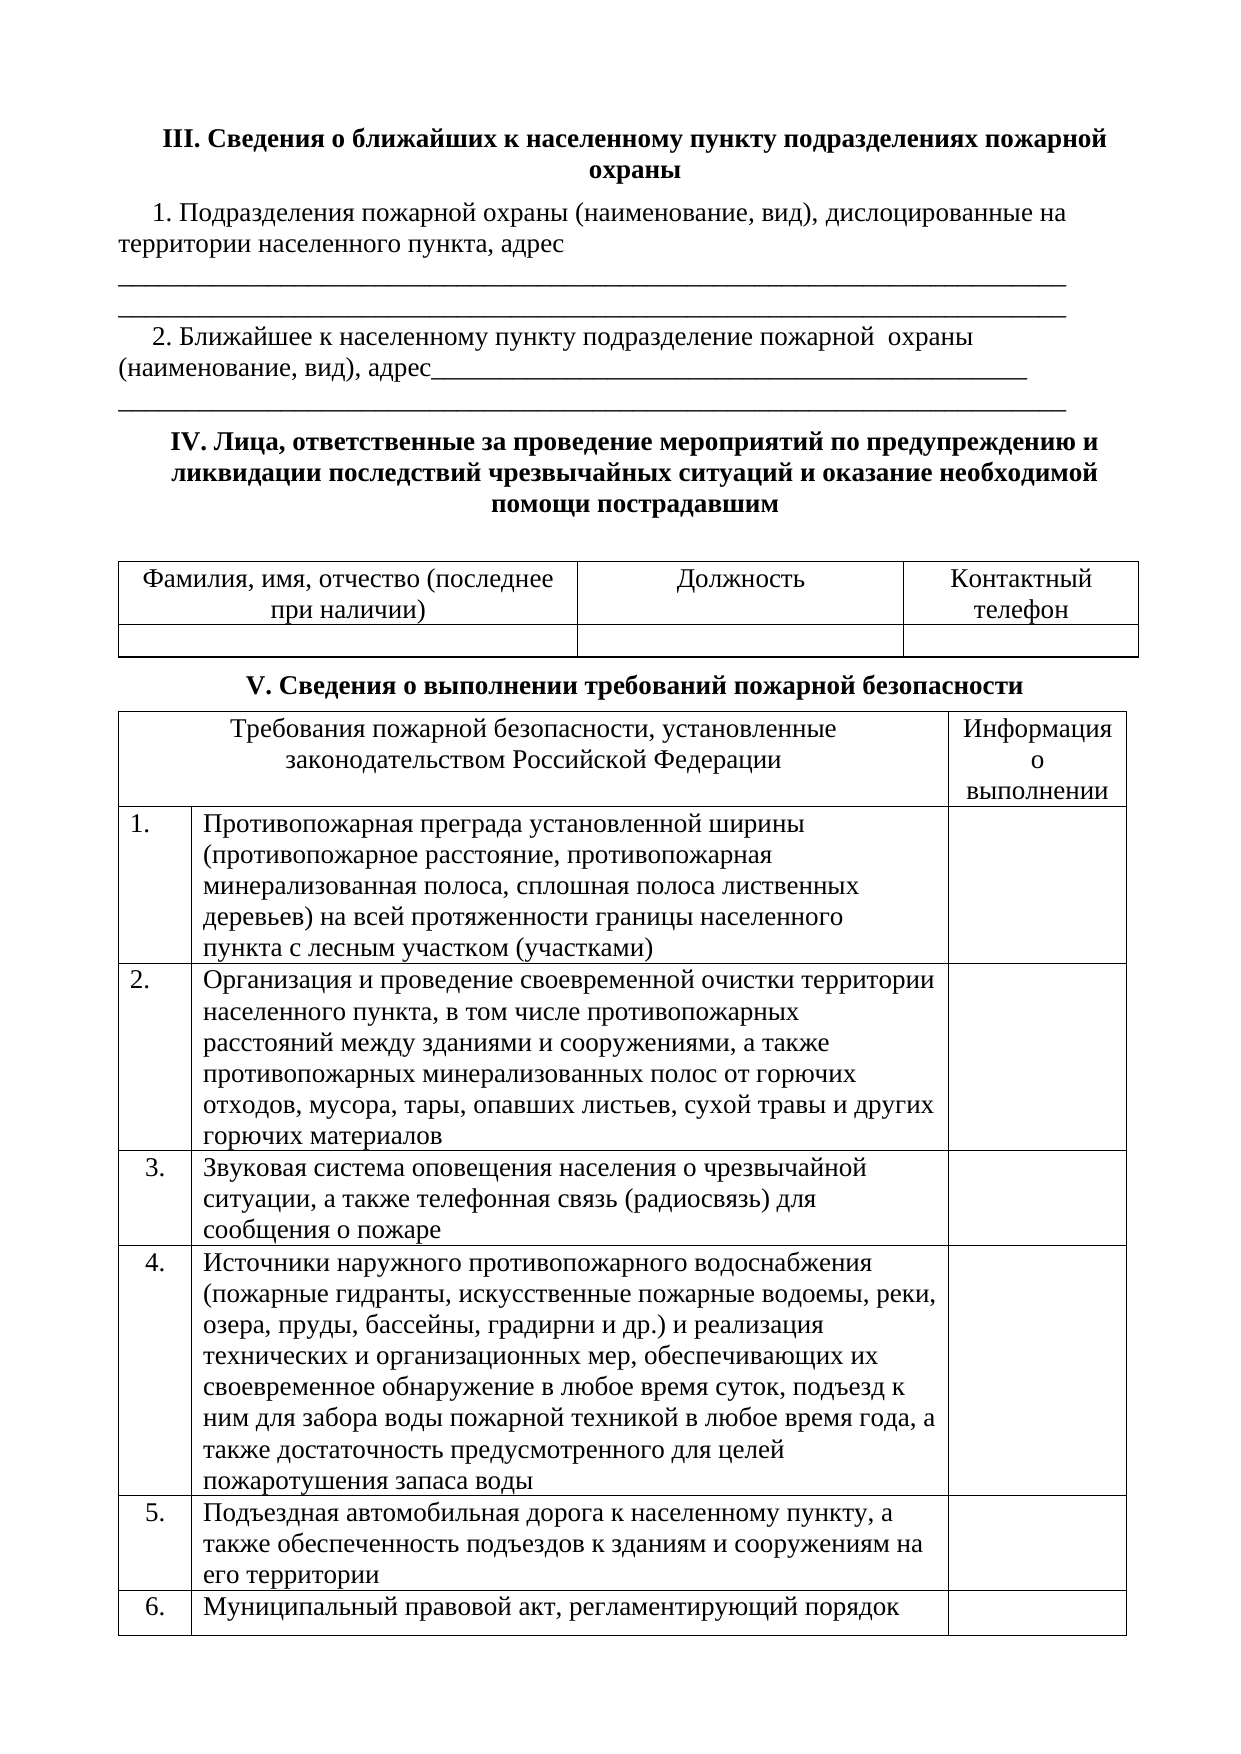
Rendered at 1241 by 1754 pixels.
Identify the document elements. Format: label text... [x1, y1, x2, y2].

table_cell [949, 964, 1126, 1150]
table_cell 3. [119, 1151, 191, 1245]
text III. Сведения о ближайших к населенному пункту подразделениях пожарной охраны [118, 122, 1152, 184]
text 1. Подразделения пожарной охраны (наименование, вид), дислоцированные на территории населенного пункта, адрес [118, 196, 1152, 258]
table_cell 4. [119, 1246, 191, 1495]
table_cell 1. [119, 807, 191, 962]
table_cell Противопожарная преграда установленной ширины (противопожарное расстояние, противопожарная минерализованная полоса, сплошная полоса лиственных деревьев) на всей протяженности границы населенного пункта с лесным участком (участками) [192, 807, 948, 962]
table_header Информация о выполнении [949, 712, 1126, 806]
table_cell 5. [119, 1496, 191, 1589]
table_cell Организация и проведение своевременной очистки территории населенного пункта, в том числе противопожарных расстояний между зданиями и сооружениями, а также противопожарных минерализованных полос от горючих отходов, мусора, тары, опавших листьев, сухой травы и других горючих материалов [192, 964, 948, 1150]
table_cell [119, 625, 577, 656]
table_cell [949, 1591, 1126, 1635]
table_header Требования пожарной безопасности, установленные законодательством Российской Федерации [119, 712, 948, 806]
text 2. Ближайшее к населенному пункту подразделение пожарной охраны [118, 320, 1152, 352]
table_header Должность [578, 562, 903, 624]
table_cell 6. [119, 1591, 191, 1635]
table_header Фамилия, имя, отчество (последнее при наличии) [119, 562, 577, 624]
text V. Сведения о выполнении требований пожарной безопасности [118, 669, 1152, 700]
text ______________________________________________________________________ [118, 383, 1152, 414]
table_cell [904, 625, 1138, 656]
text ______________________________________________________________________ [118, 258, 1152, 289]
table_cell Источники наружного противопожарного водоснабжения (пожарные гидранты, искусственные пожарные водоемы, реки, озера, пруды, бассейны, градирни и др.) и реализация технических и организационных мер, обеспечивающих их своевременное обнаружение в любое время суток, подъезд к ним для забора воды пожарной техникой в любое время года, а также достаточность предусмотренного для целей пожаротушения запаса воды [192, 1246, 948, 1495]
table_cell [949, 1246, 1126, 1495]
text IV. Лица, ответственные за проведение мероприятий по предупреждению и ликвидации последствий чрезвычайных ситуаций и оказание необходимой помощи пострадавшим [118, 425, 1152, 518]
text (наименование, вид), адрес____________________________________________ [118, 352, 1152, 383]
table_cell Подъездная автомобильная дорога к населенному пункту, а также обеспеченность подъездов к зданиям и сооружениям на его территории [192, 1496, 948, 1589]
table_cell [949, 807, 1126, 962]
table_cell 2. [119, 964, 191, 1150]
table_cell [578, 625, 903, 656]
table_cell Звуковая система оповещения населения о чрезвычайной ситуации, а также телефонная связь (радиосвязь) для сообщения о пожаре [192, 1151, 948, 1245]
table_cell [192, 1591, 948, 1635]
table_header Контактный телефон [904, 562, 1138, 624]
text ______________________________________________________________________ [118, 289, 1152, 320]
table_cell [949, 1151, 1126, 1245]
table_cell [949, 1496, 1126, 1589]
